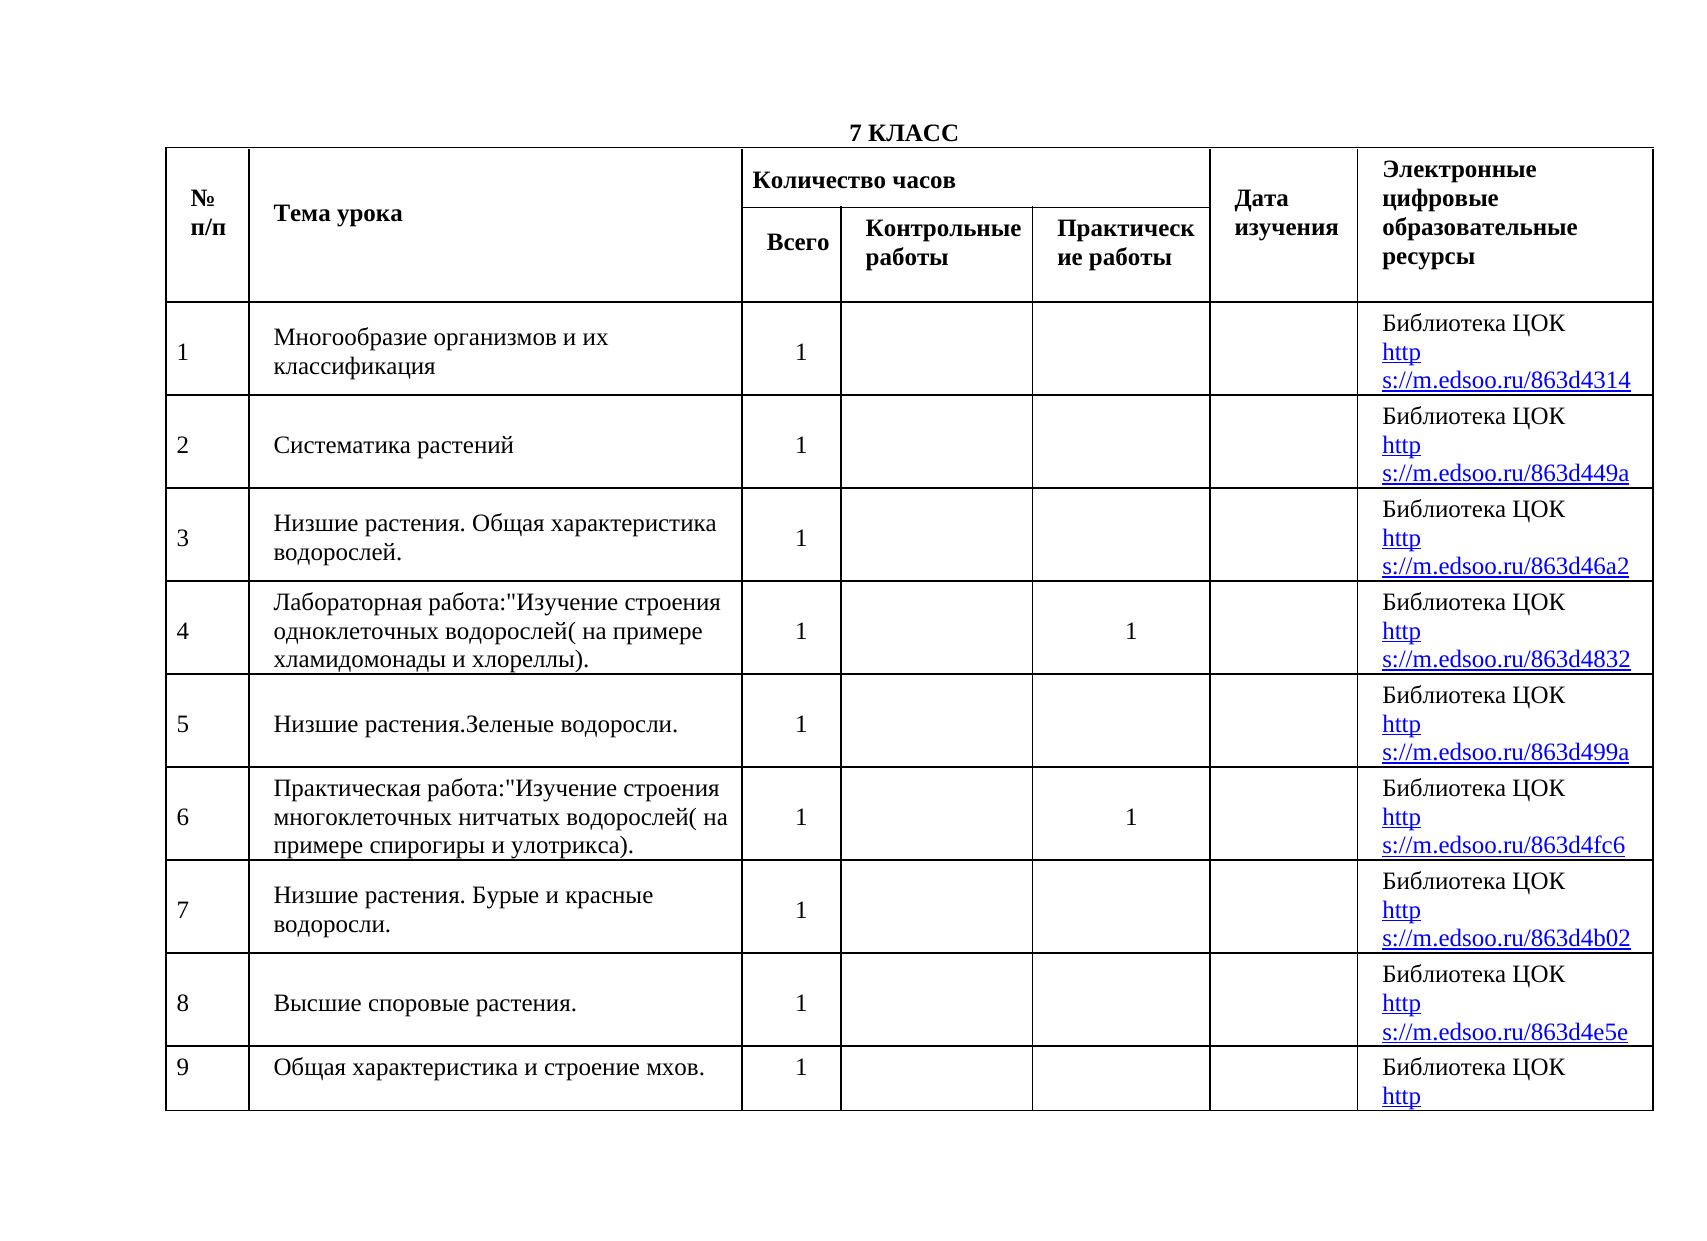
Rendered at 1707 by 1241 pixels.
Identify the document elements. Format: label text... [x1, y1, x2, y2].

table_cell [1033, 861, 1209, 952]
table_cell 1 [743, 861, 840, 952]
table_header Дата изучения [1211, 148, 1357, 301]
table_cell 1 [743, 582, 840, 673]
table_cell Лабораторная работа:"Изучение строения одноклеточных водорослей( на примере хламидомонады и хлореллы). [250, 582, 741, 673]
table_cell Высшие споровые растения. [250, 954, 741, 1045]
table_cell Низшие растения.Зеленые водоросли. [250, 675, 741, 766]
table_cell [1211, 1047, 1357, 1109]
table_cell Библиотека ЦОК https://m.edsoo.ru/863d4314 [1358, 303, 1652, 394]
table_cell [1211, 582, 1357, 673]
table_cell [842, 861, 1032, 952]
table_cell [1211, 861, 1357, 952]
table_cell Библиотека ЦОК https://m.edsoo.ru/863d46a2 [1358, 489, 1652, 580]
table_cell Практические работы [1033, 208, 1209, 301]
table_cell 3 [167, 489, 248, 580]
table_cell 4 [167, 582, 248, 673]
table_cell [1211, 954, 1357, 1045]
table_header Электронные цифровые образовательные ресурсы [1358, 148, 1653, 301]
table_cell 1 [743, 1047, 840, 1109]
table_cell [842, 675, 1032, 766]
table_cell [1211, 396, 1357, 487]
table_cell [842, 1047, 1032, 1109]
table_cell [842, 582, 1032, 673]
table_cell 6 [167, 768, 248, 859]
table_cell Низшие растения. Общая характеристика водорослей. [250, 489, 741, 580]
table_cell Библиотека ЦОК https://m.edsoo.ru/863d449a [1358, 396, 1652, 487]
table_cell [1211, 489, 1357, 580]
table_cell [1033, 303, 1209, 394]
table_cell [1033, 396, 1209, 487]
table_cell 1 [1033, 768, 1209, 859]
table_cell 1 [743, 303, 840, 394]
table_header Количество часов [743, 148, 1210, 206]
text 7 КЛАСС [190, 118, 1618, 147]
table_cell [1211, 768, 1357, 859]
table_cell Низшие растения. Бурые и красные водоросли. [250, 861, 741, 952]
table_cell [842, 954, 1032, 1045]
table_cell 1 [743, 954, 840, 1045]
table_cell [250, 1047, 741, 1109]
table_cell Контрольные работы [842, 208, 1032, 301]
table_cell 1 [743, 768, 840, 859]
table_cell Всего [743, 208, 840, 301]
table_cell [842, 768, 1032, 859]
table_cell [1033, 675, 1209, 766]
table_cell Библиотека ЦОК https://m.edsoo.ru/863d4832 [1358, 582, 1652, 673]
table_cell 1 [167, 303, 248, 394]
table_cell 1 [743, 396, 840, 487]
table_cell [1033, 489, 1209, 580]
table_header Тема урока [250, 148, 742, 301]
table_cell 1 [743, 489, 840, 580]
table_cell [1033, 1047, 1209, 1109]
table_cell [1211, 303, 1357, 394]
table_cell [842, 396, 1032, 487]
table_header № п/п [167, 148, 249, 301]
table_cell 2 [167, 396, 248, 487]
table_cell 7 [167, 861, 248, 952]
table_cell 1 [743, 675, 840, 766]
table_cell Библиотека ЦОК https://m.edsoo.ru/863d4e5e [1358, 954, 1652, 1045]
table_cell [1358, 1047, 1652, 1109]
table_cell 5 [167, 675, 248, 766]
table_cell Многообразие организмов и их классификация [250, 303, 741, 394]
table_cell Практическая работа:"Изучение строения многоклеточных нитчатых водорослей( на примере спирогиры и улотрикса). [250, 768, 741, 859]
table_cell Библиотека ЦОК https://m.edsoo.ru/863d4b02 [1358, 861, 1652, 952]
table_cell Библиотека ЦОК https://m.edsoo.ru/863d499a [1358, 675, 1652, 766]
table_cell [1211, 675, 1357, 766]
table_cell [842, 489, 1032, 580]
table_cell 8 [167, 954, 248, 1045]
table_cell Систематика растений [250, 396, 741, 487]
table_cell [1033, 954, 1209, 1045]
table_cell [842, 303, 1032, 394]
table_cell Библиотека ЦОК https://m.edsoo.ru/863d4fc6 [1358, 768, 1652, 859]
table_cell 1 [1033, 582, 1209, 673]
table_cell 9 [167, 1047, 248, 1109]
